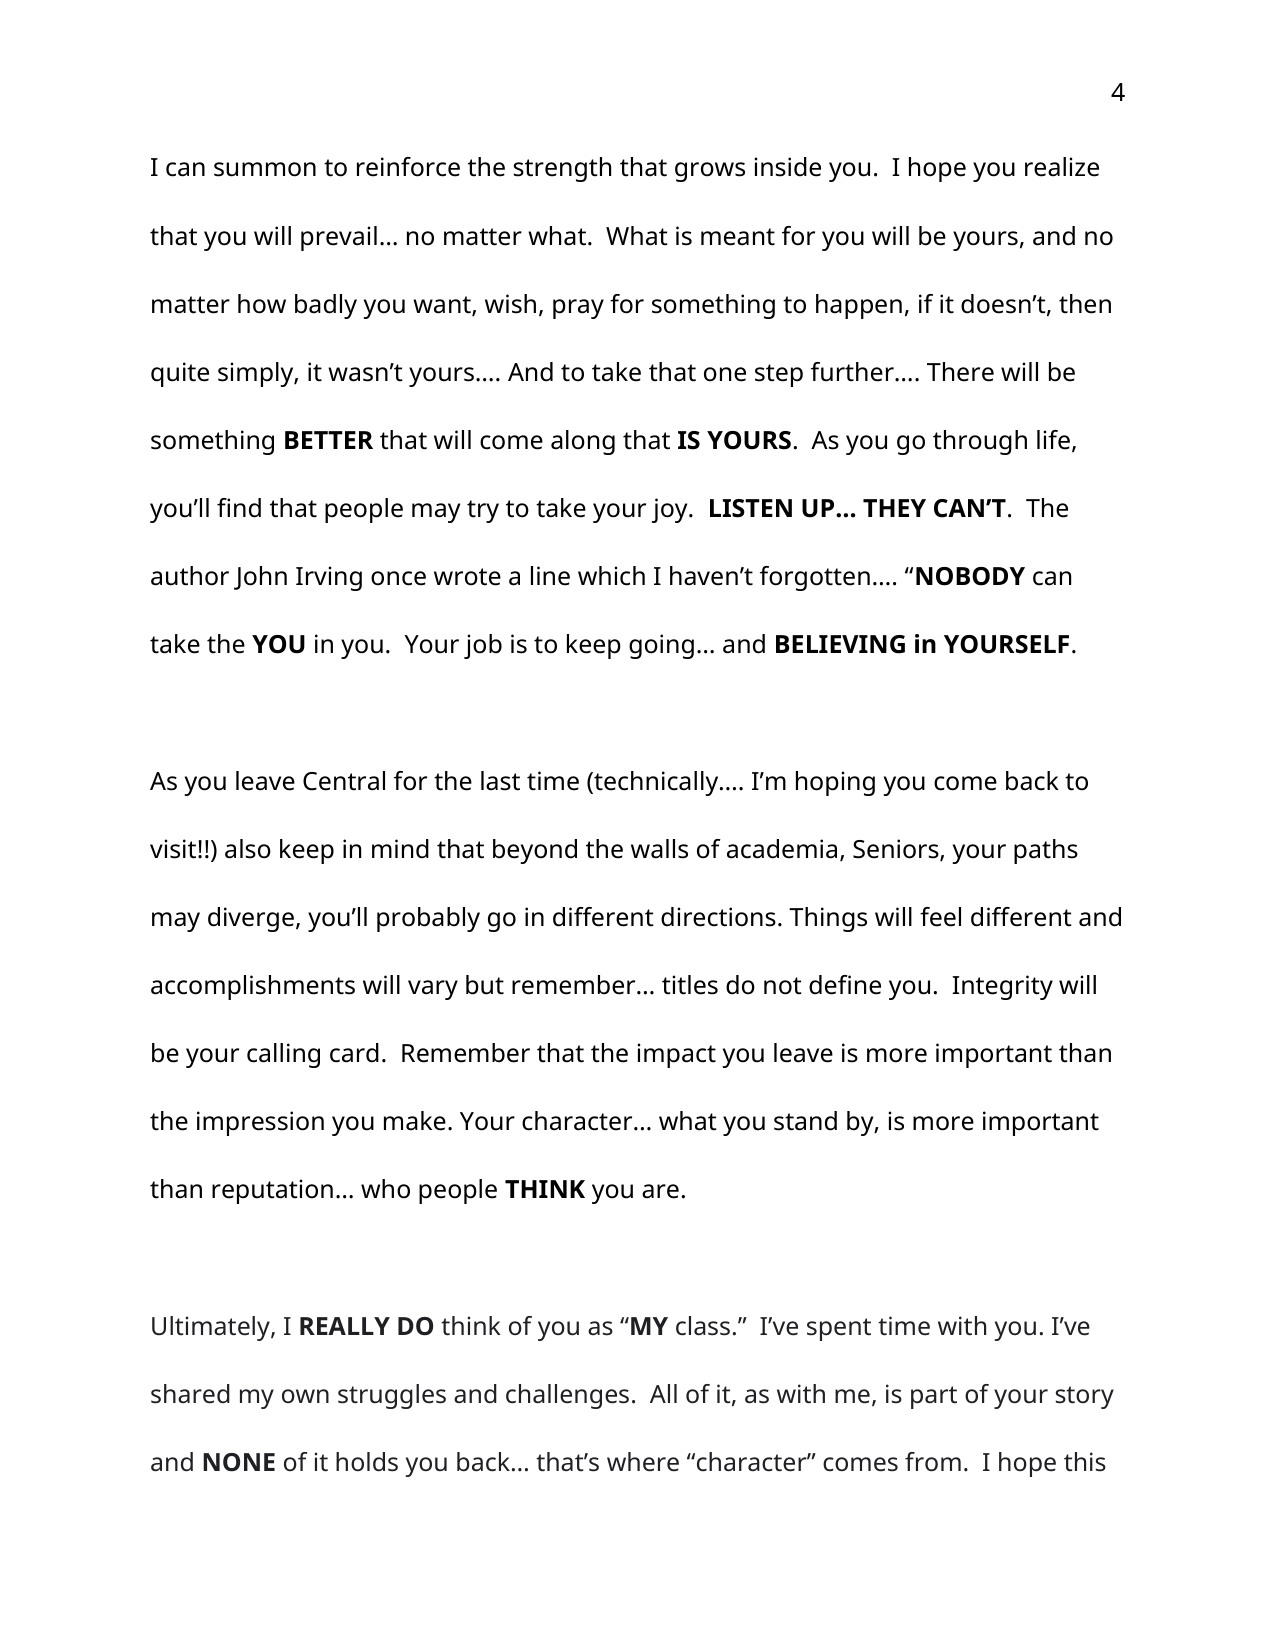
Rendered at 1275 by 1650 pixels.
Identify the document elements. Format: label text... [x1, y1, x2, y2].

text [150, 1308, 1125, 1478]
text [150, 150, 1125, 661]
text As you leave Central for the last time (technically…. I’m hoping you come back to visit!!) also keep in mind that beyond the walls of academia, Seniors, your paths may diverge, you’ll probably go in different directions. Things will feel different and accomplishments will vary but remember… titles do not define you. Integrity will be your calling card. Remember that the impact you leave is more important than the impression you make. Your character… what you stand by, is more important than reputation… who people THINK you are. [150, 763, 1125, 1206]
